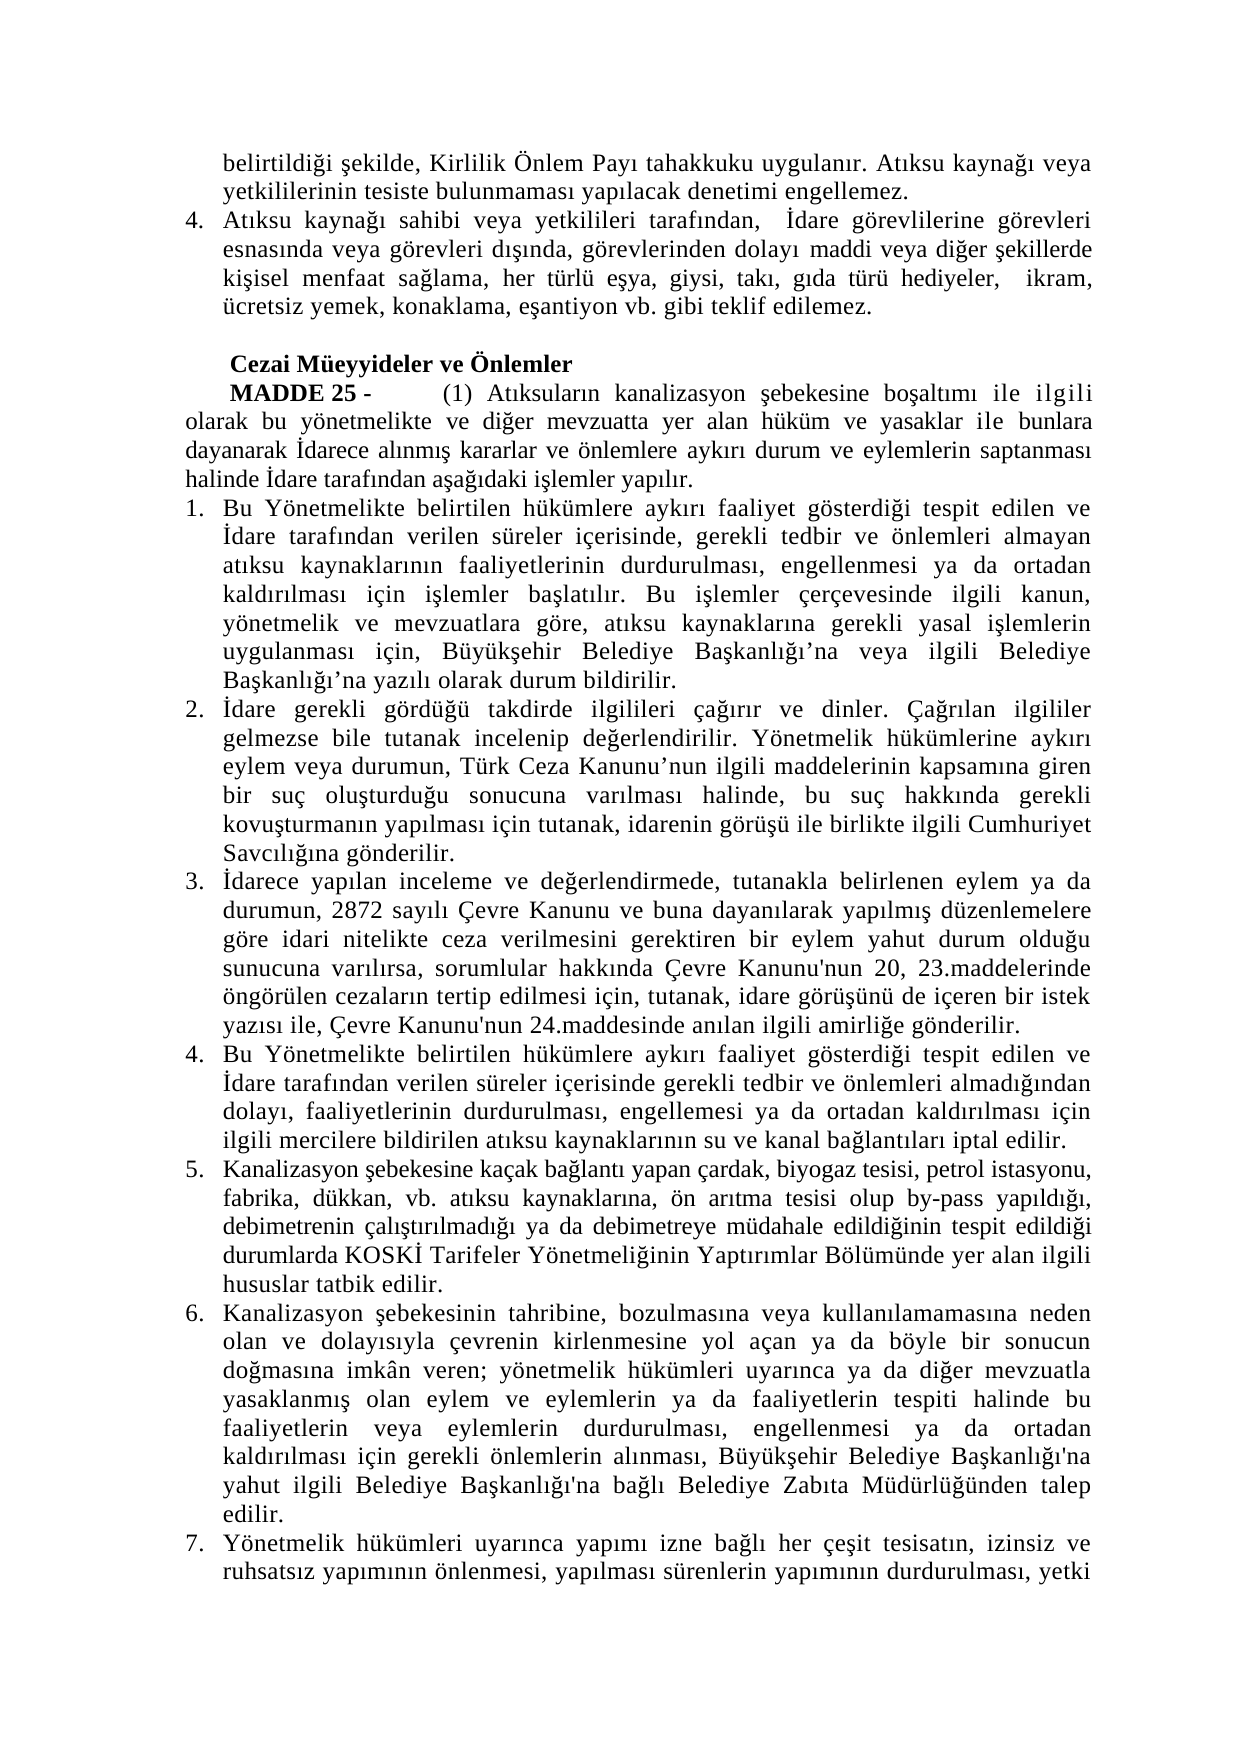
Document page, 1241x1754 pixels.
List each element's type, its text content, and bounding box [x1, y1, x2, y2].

list Atıksu kaynağı sahibi veya yetkilileri tarafından, İdare görevlilerine görevleri esnasında veya görevleri dışında, görevlerinden dolayı maddi veya diğer şekillerde kişisel menfaat sağlama, her türlü eşya, giysi, takı, gıda türü hediyeler, ikram, ücretsiz yemek, konaklama, eşantiyon vb. gibi teklif edilemez. [185, 205, 1093, 320]
list Bu Yönetmelikte belirtilen hükümlere aykırı faaliyet gösterdiği tespit edilen ve İdare tarafından verilen süreler içerisinde, gerekli tedbir ve önlemleri almayan atıksu kaynaklarının faaliyetlerinin durdurulması, engellenmesi ya da ortadan kaldırılması için işlemler başlatılır. Bu işlemler çerçevesinde ilgili kanun, yönetmelik ve mevzuatlara göre, atıksu kaynaklarına gerekli yasal işlemlerin uygulanması için, Büyükşehir Belediye Başkanlığı’na veya ilgili Belediye Başkanlığı’na yazılı olarak durum bildirilir. [185, 493, 1093, 694]
list Kanalizasyon şebekesine kaçak bağlantı yapan çardak, biyogaz tesisi, petrol istasyonu, fabrika, dükkan, vb. atıksu kaynaklarına, ön arıtma tesisi olup by-pass yapıldığı, debimetrenin çalıştırılmadığı ya da debimetreye müdahale edildiğinin tespit edildiği durumlarda KOSKİ Tarifeler Yönetmeliğinin Yaptırımlar Bölümünde yer alan ilgili hususlar tatbik edilir. [185, 1154, 1093, 1298]
list Kanalizasyon şebekesinin tahribine, bozulmasına veya kullanılamamasına neden olan ve dolayısıyla çevrenin kirlenmesine yol açan ya da böyle bir sonucun doğmasına imkân veren; yönetmelik hükümleri uyarınca ya da diğer mevzuatla yasaklanmış olan eylem ve eylemlerin ya da faaliyetlerin tespiti halinde bu faaliyetlerin veya eylemlerin durdurulması, engellenmesi ya da ortadan kaldırılması için gerekli önlemlerin alınması, Büyükşehir Belediye Başkanlığı'na yahut ilgili Belediye Başkanlığı'na bağlı Belediye Zabıta Müdürlüğünden talep edilir. [185, 1298, 1093, 1528]
list İdarece yapılan inceleme ve değerlendirmede, tutanakla belirlenen eylem ya da durumun, 2872 sayılı Çevre Kanunu ve buna dayanılarak yapılmış düzenlemelere göre idari nitelikte ceza verilmesini gerektiren bir eylem yahut durum olduğu sunucuna varılırsa, sorumlular hakkında Çevre Kanunu'nun 20, 23.maddelerinde öngörülen cezaların tertip edilmesi için, tutanak, idare görüşünü de içeren bir istek yazısı ile, Çevre Kanunu'nun 24.maddesinde anılan ilgili amirliğe gönderilir. [185, 866, 1093, 1039]
list Bu Yönetmelikte belirtilen hükümlere aykırı faaliyet gösterdiği tespit edilen ve İdare tarafından verilen süreler içerisinde gerekli tedbir ve önlemleri almadığından dolayı, faaliyetlerinin durdurulması, engellemesi ya da ortadan kaldırılması için ilgili mercilere bildirilen atıksu kaynaklarının su ve kanal bağlantıları iptal edilir. [185, 1039, 1093, 1154]
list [185, 1528, 1093, 1585]
list İdare gerekli gördüğü takdirde ilgilileri çağırır ve dinler. Çağrılan ilgililer gelmezse bile tutanak incelenip değerlendirilir. Yönetmelik hükümlerine aykırı eylem veya durumun, Türk Ceza Kanunu’nun ilgili maddelerinin kapsamına giren bir suç oluşturduğu sonucuna varılması halinde, bu suç hakkında gerekli kovuşturmanın yapılması için tutanak, idarenin görüşü ile birlikte ilgili Cumhuriyet Savcılığına gönderilir. [185, 694, 1093, 866]
text Cezai Müeyyideler ve Önlemler [156, 349, 1093, 378]
list (1) Atıksuların kanalizasyon şebekesine boşaltımı ile ilgili olarak bu yönetmelikte ve diğer mevzuatta yer alan hüküm ve yasaklar ile bunlara dayanarak İdarece alınmış kararlar ve önlemlere aykırı durum ve eylemlerin saptanması halinde İdare tarafından aşağıdaki işlemler yapılır. [185, 378, 1093, 493]
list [185, 148, 1093, 205]
